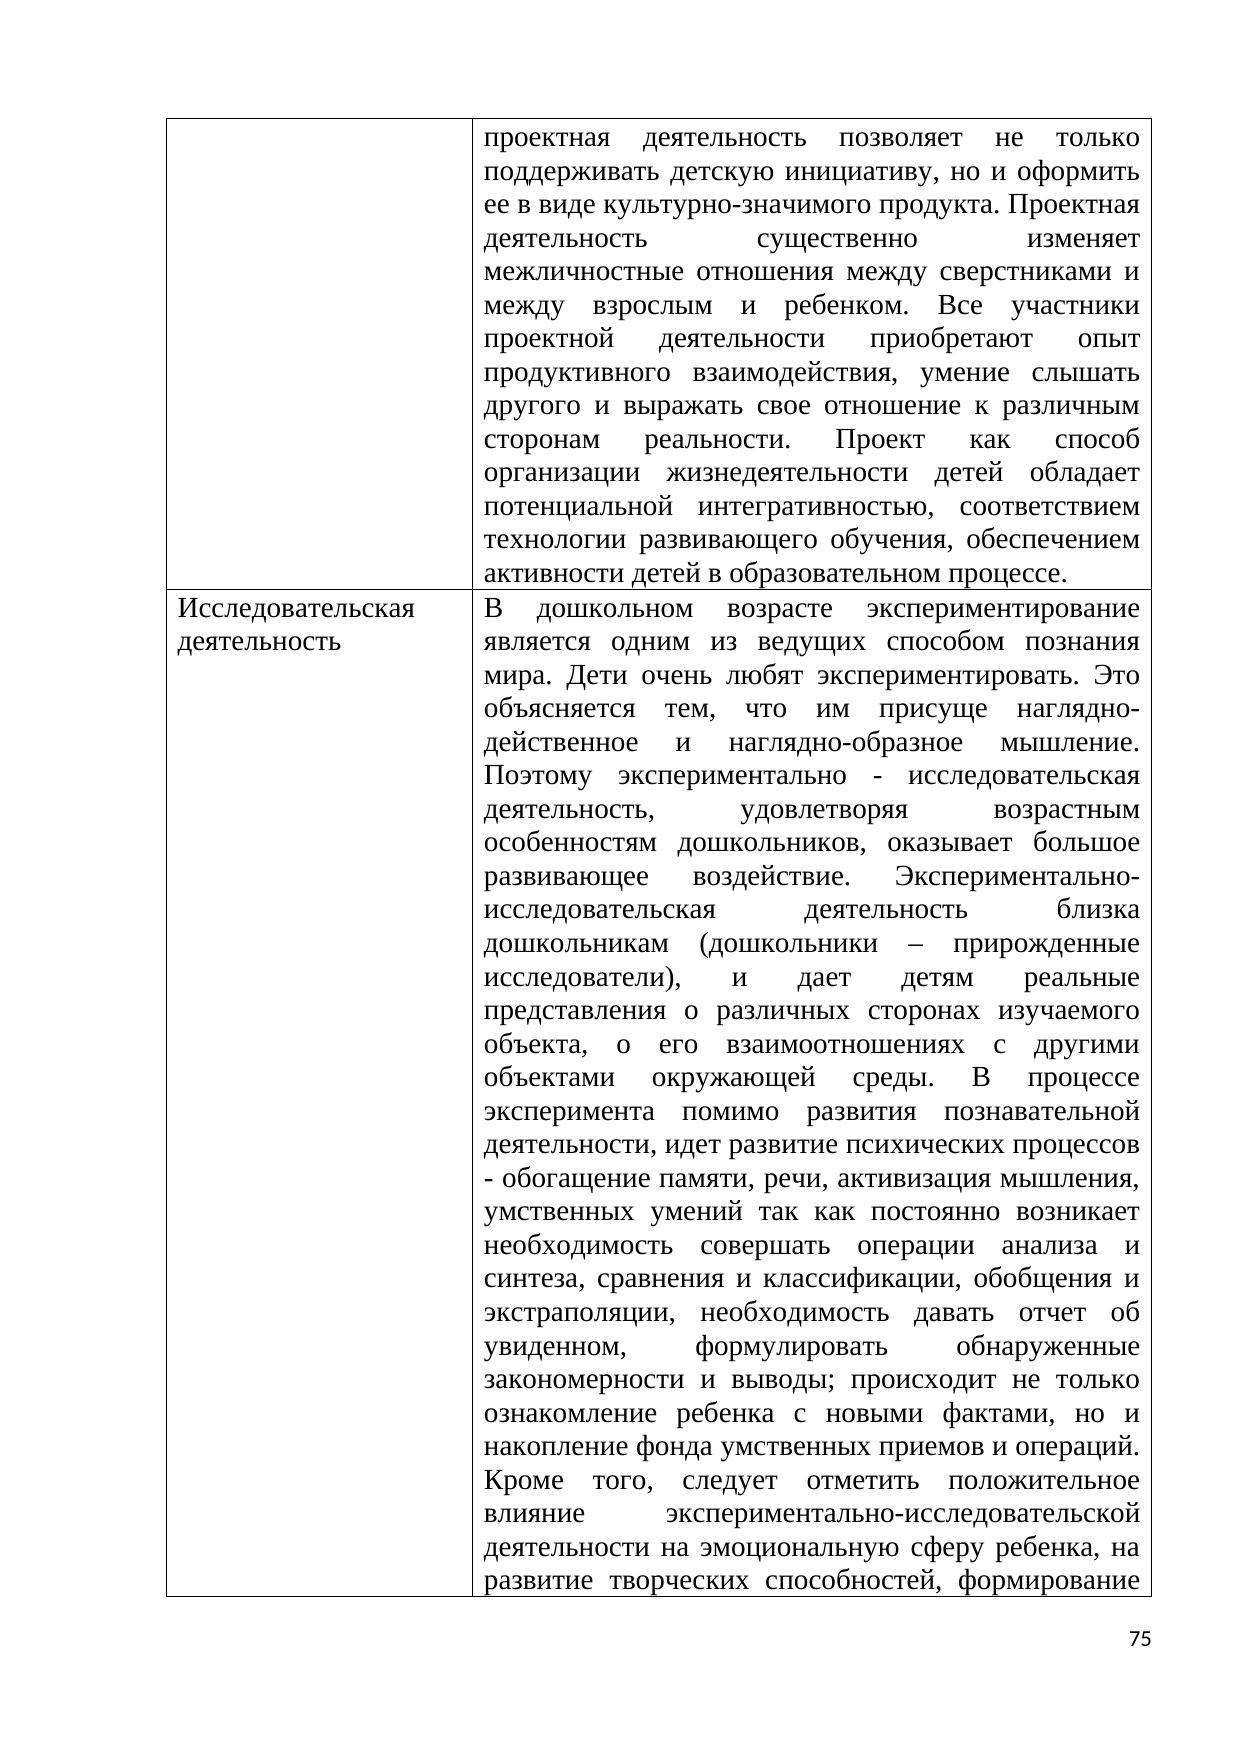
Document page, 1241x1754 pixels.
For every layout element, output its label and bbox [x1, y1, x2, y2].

table_cell [473, 590, 1151, 1596]
table_cell [167, 119, 472, 589]
table_cell [473, 119, 1151, 589]
table_cell [167, 590, 472, 1596]
